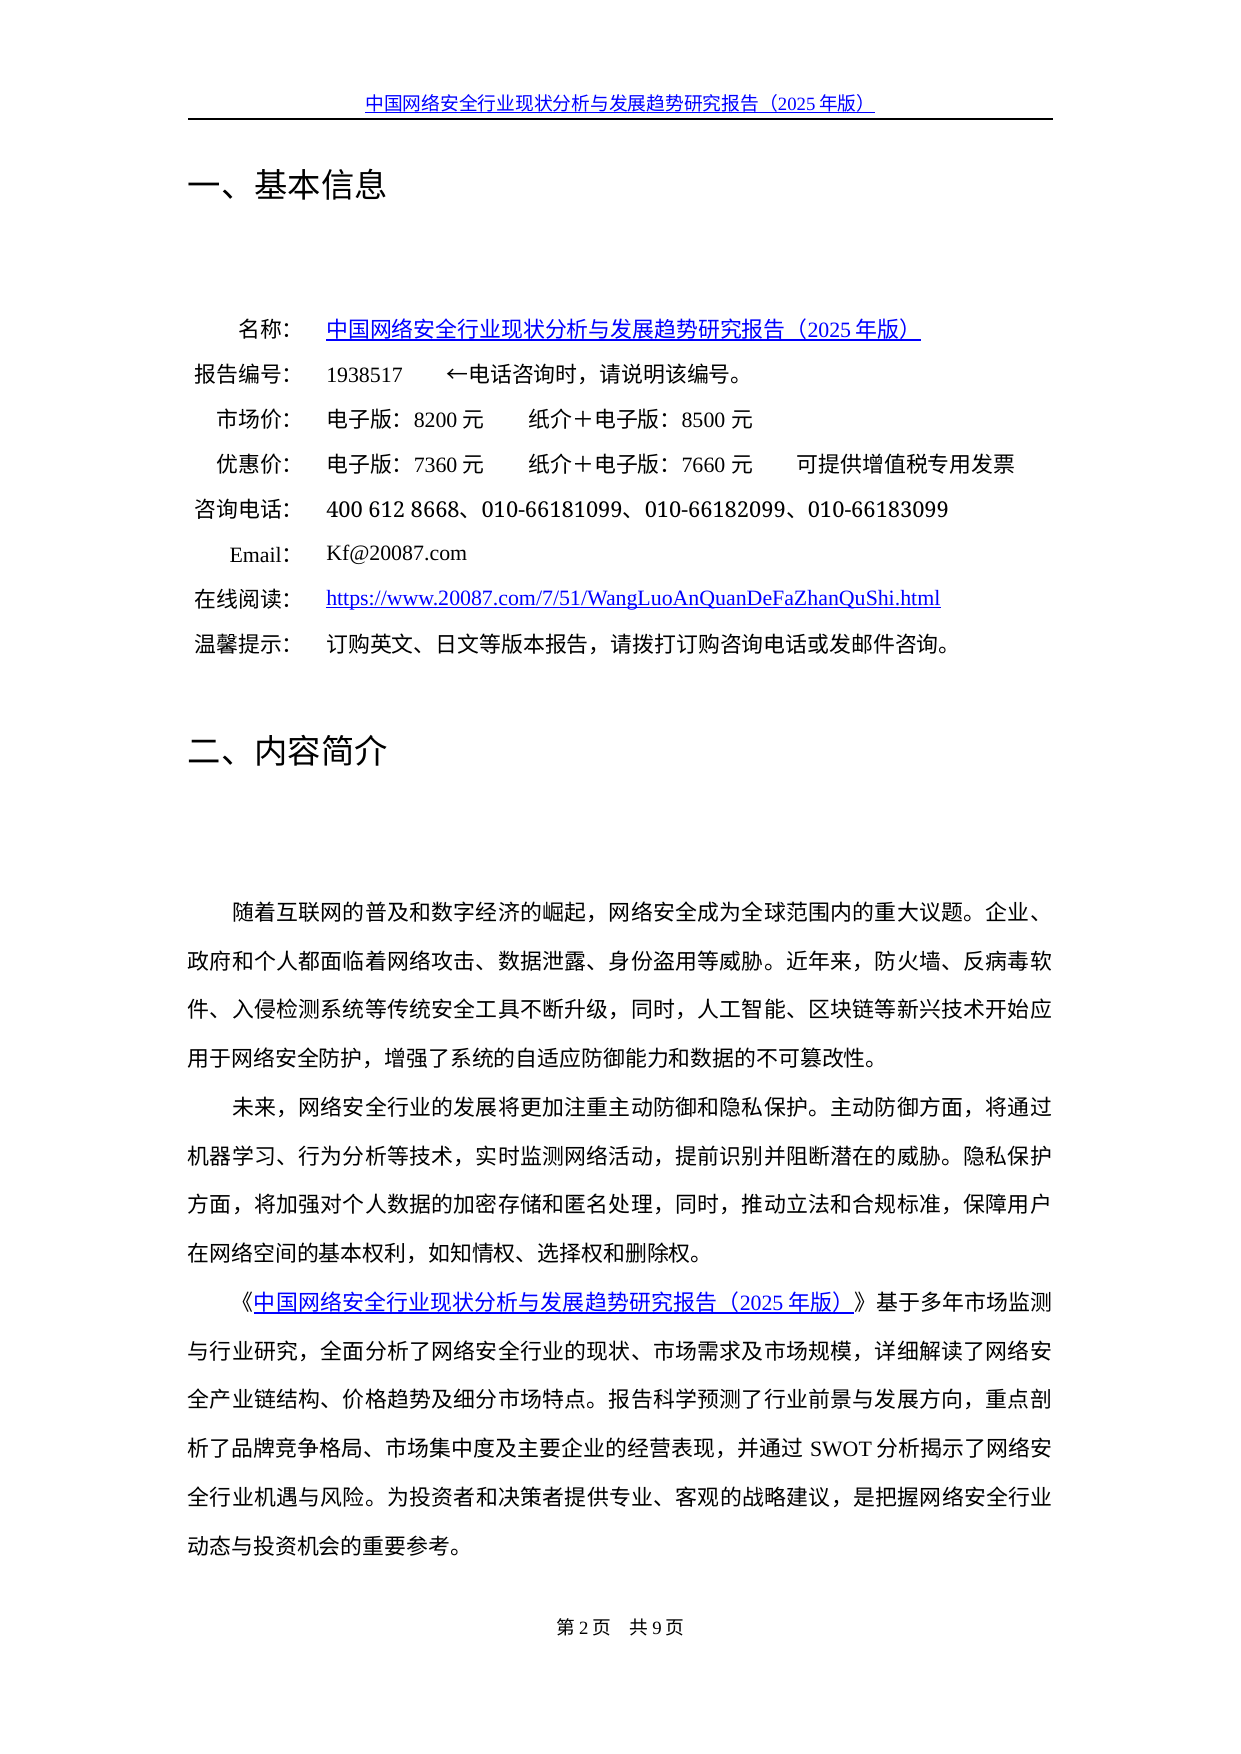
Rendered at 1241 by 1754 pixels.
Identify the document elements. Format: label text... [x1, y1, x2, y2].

table_header 中国网络安全行业现状分析与发展趋势研究报告（2025年版） [315, 312, 1073, 357]
table_cell 电子版：8200 元 纸介＋电子版：8500 元 [315, 402, 1073, 447]
table_cell Kf@20087.com [315, 537, 1073, 582]
table_cell 在线阅读： [167, 582, 315, 627]
table_cell Email： [167, 537, 315, 582]
table_cell 咨询电话： [167, 492, 315, 537]
table_cell 优惠价： [167, 447, 315, 492]
table_cell 400 612 8668、010-66181099、010-66182099、010-66183099 [315, 492, 1073, 537]
table_cell 报告编号： [167, 357, 315, 402]
title 二、内容简介 [187, 717, 1053, 782]
table_cell 电子版：7360 元 纸介＋电子版：7660 元 可提供增值税专用发票 [315, 447, 1073, 492]
title 一、基本信息 [187, 150, 1053, 215]
table_cell 订购英文、日文等版本报告，请拨打订购咨询电话或发邮件咨询。 [315, 627, 1073, 672]
table_cell 温馨提示： [167, 627, 315, 672]
table_cell 1938517 ←电话咨询时，请说明该编号。 [315, 357, 1073, 402]
table_cell [315, 582, 1073, 627]
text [187, 894, 1053, 1561]
table_header 名称： [167, 312, 315, 357]
table_cell 市场价： [167, 402, 315, 447]
